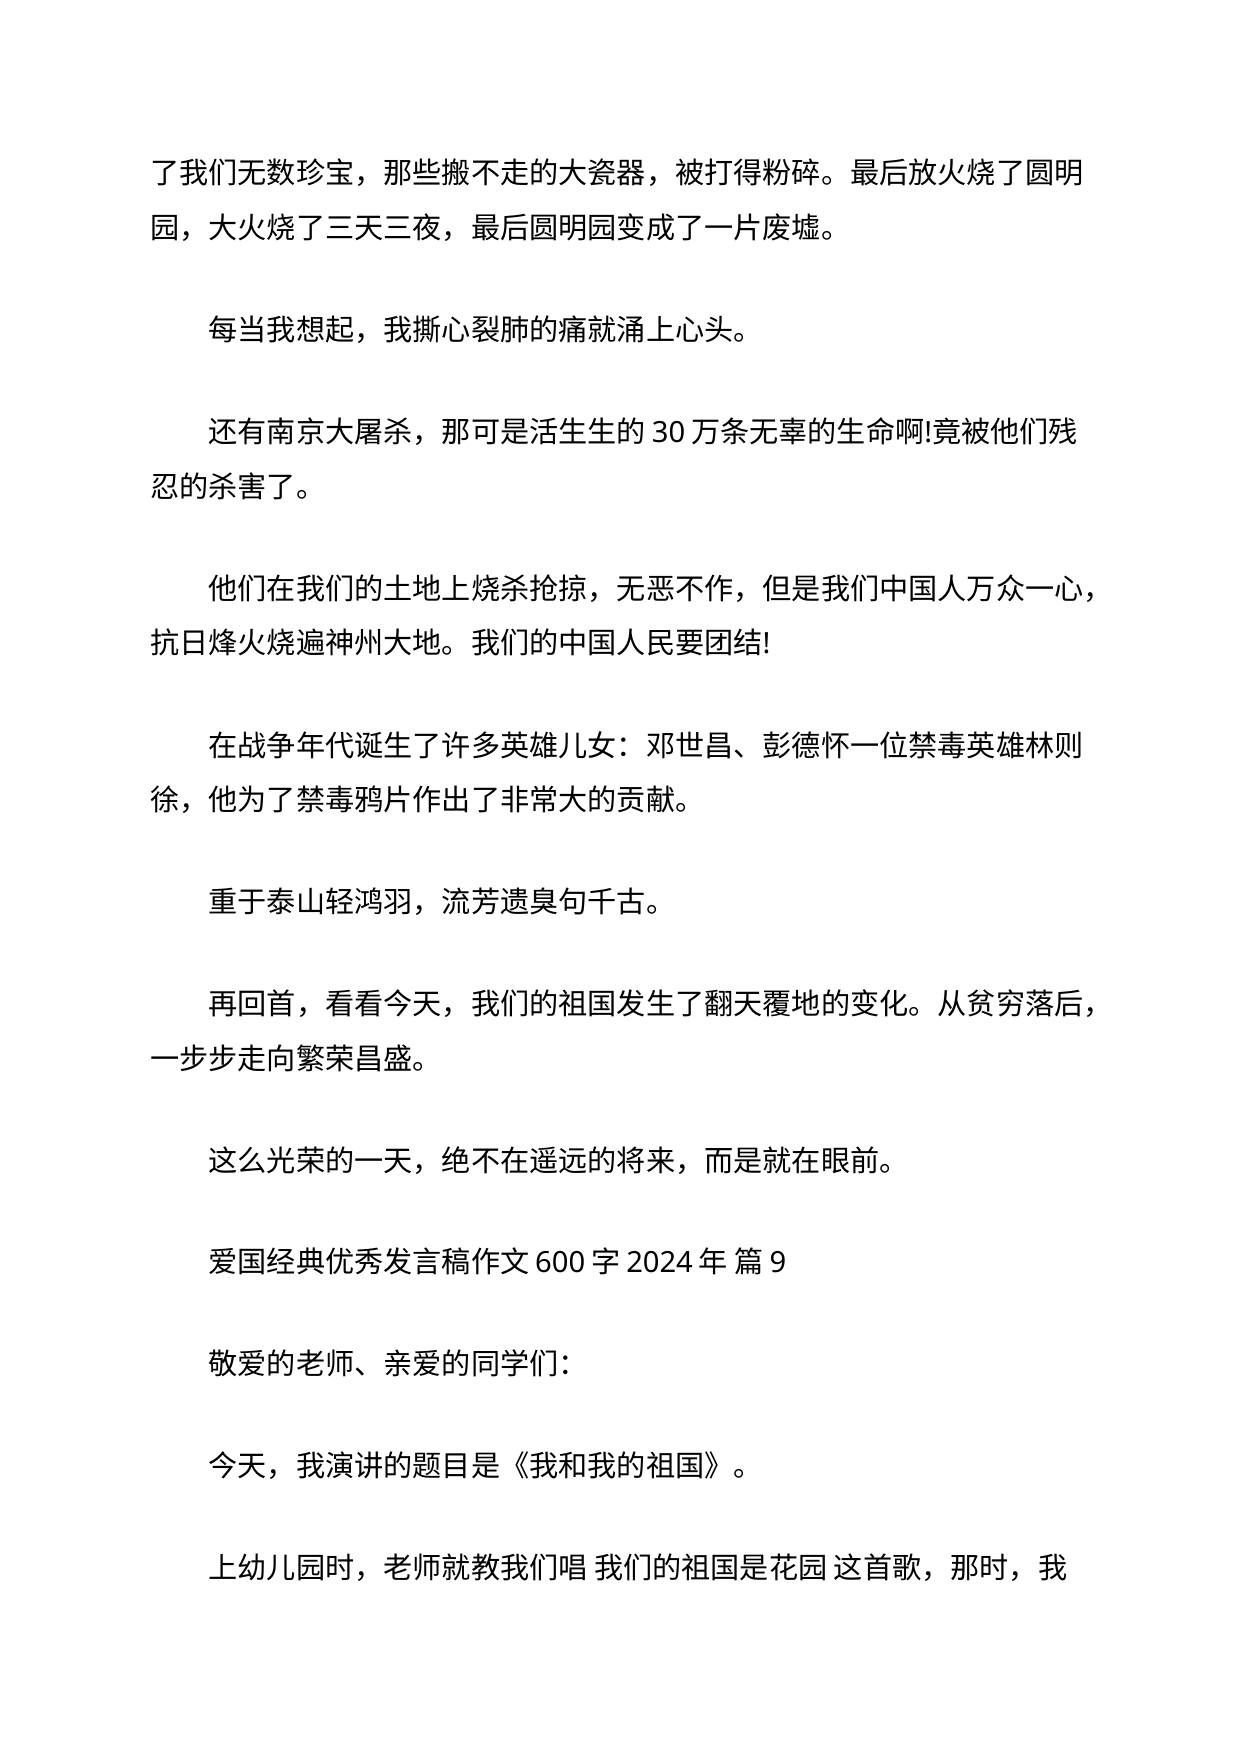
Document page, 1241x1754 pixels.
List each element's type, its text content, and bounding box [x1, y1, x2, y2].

text 他们在我们的土地上烧杀抢掠，无恶不作，但是我们中国人万众一心，抗日烽火烧遍神州大地。我们的中国人民要团结! [150, 565, 1090, 662]
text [150, 150, 1090, 247]
text 再回首，看看今天，我们的祖国发生了翻天覆地的变化。从贫穷落后，一步步走向繁荣昌盛。 [150, 981, 1090, 1078]
text 这么光荣的一天，绝不在遥远的将来，而是就在眼前。 [150, 1137, 1090, 1179]
text 今天，我演讲的题目是《我和我的祖国》。 [150, 1443, 1090, 1485]
text 在战争年代诞生了许多英雄儿女：邓世昌、彭德怀一位禁毒英雄林则徐，他为了禁毒鸦片作出了非常大的贡献。 [150, 722, 1090, 819]
text 还有南京大屠杀，那可是活生生的30万条无辜的生命啊!竟被他们残忍的杀害了。 [150, 408, 1090, 506]
text 每当我想起，我撕心裂肺的痛就涌上心头。 [150, 307, 1090, 349]
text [150, 1544, 1090, 1587]
text 重于泰山轻鸿羽，流芳遗臭句千古。 [150, 879, 1090, 921]
text 敬爱的老师、亲爱的同学们： [150, 1341, 1090, 1383]
text 爱国经典优秀发言稿作文600字2024年 篇9 [150, 1239, 1090, 1281]
